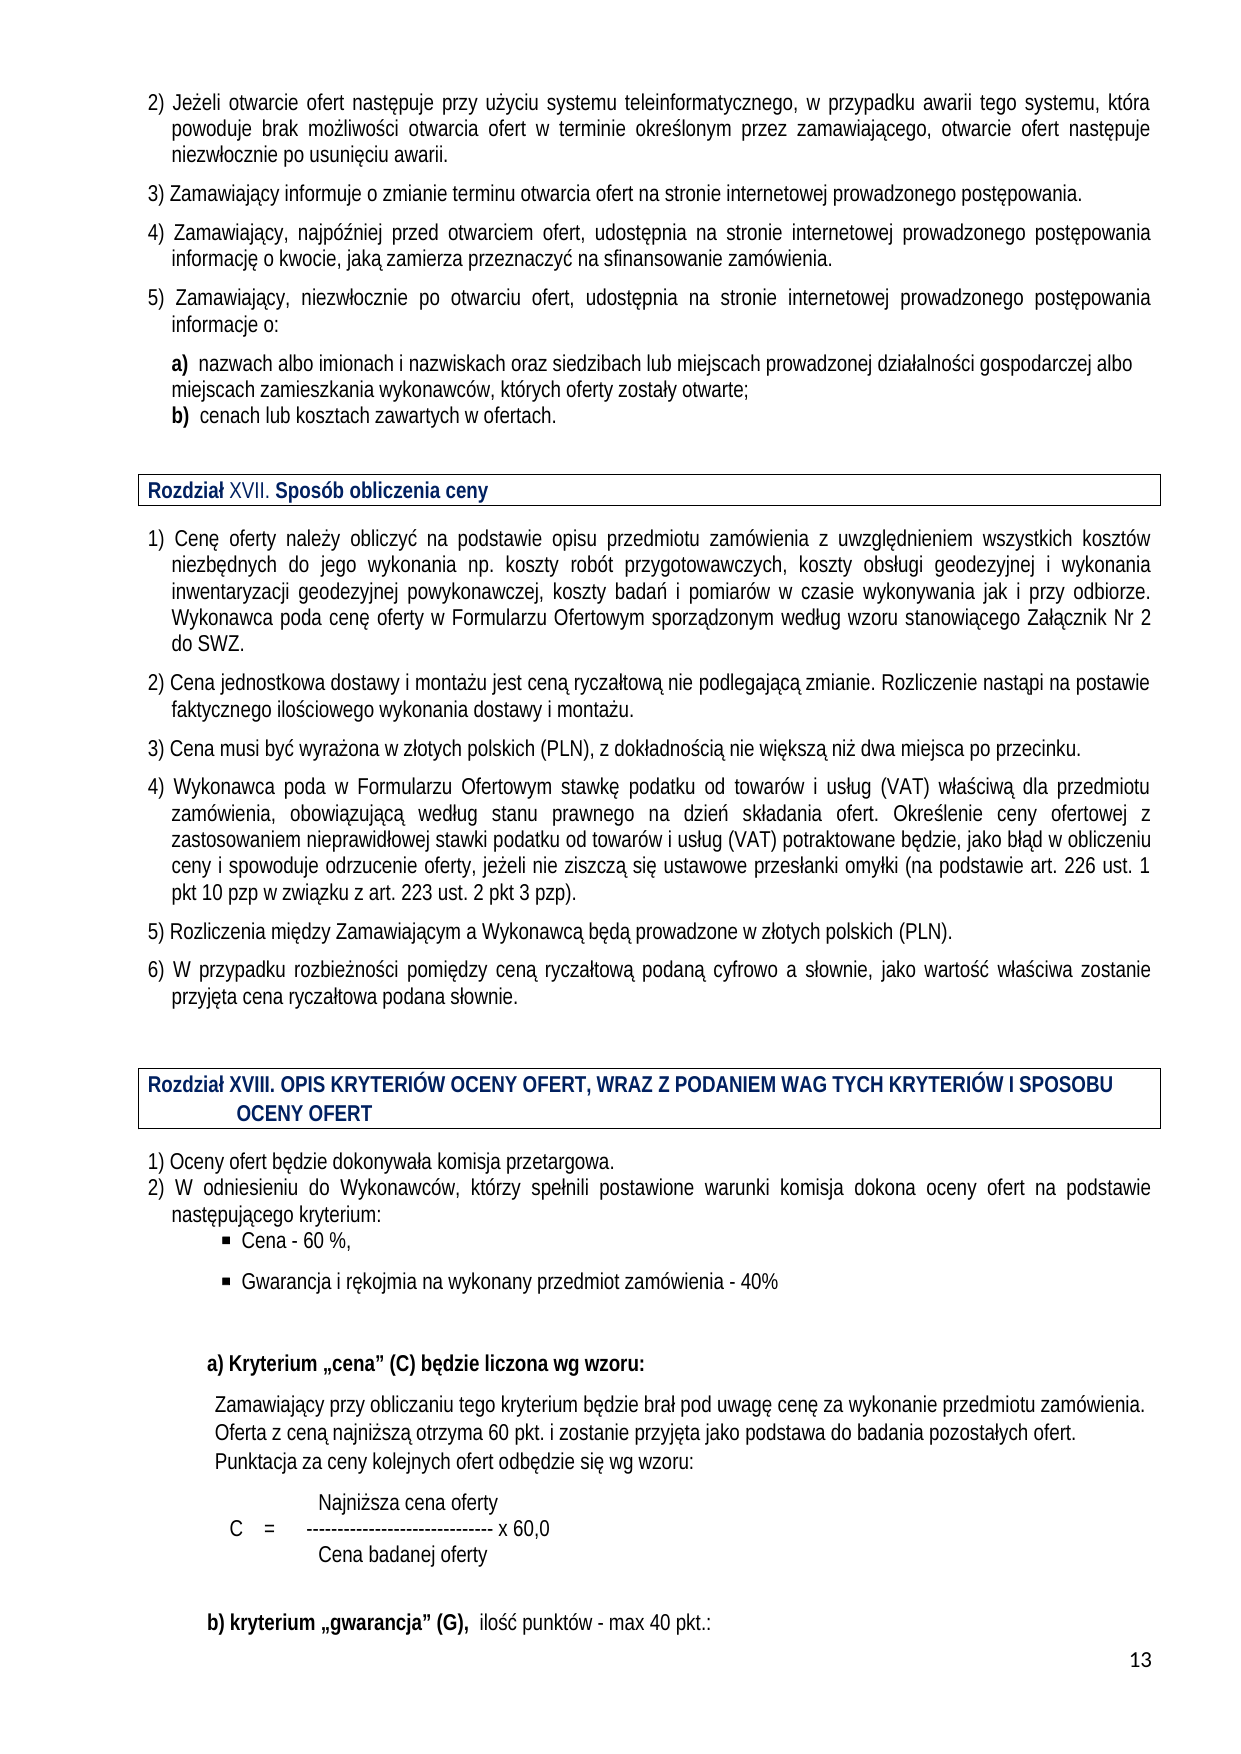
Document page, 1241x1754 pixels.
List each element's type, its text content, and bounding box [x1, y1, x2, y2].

text 6) W przypadku rozbieżności pomiędzy ceną ryczałtową podaną cyfrowo a słownie, jako wartość właściwa zostanie przyjęta cena ryczałtowa podana słownie. [148, 956, 1152, 1009]
text b) kryterium „gwarancja” (G), ilość punktów - max 40 pkt.: [207, 1609, 1152, 1635]
text C = ------------------------------ x 60,0 [177, 1515, 1152, 1541]
text Zamawiający przy obliczaniu tego kryterium będzie brał pod uwagę cenę za wykonanie przedmiotu zamówienia. Oferta z ceną najniższą otrzyma 60 pkt. i zostanie przyjęta jako podstawa do badania pozostałych ofert. Punktacja za ceny kolejnych ofert odbędzie się wg wzoru: [214, 1391, 1152, 1474]
text 4) Zamawiający, najpóźniej przed otwarciem ofert, udostępnia na stronie internetowej prowadzonego postępowania informację o kwocie, jaką zamierza przeznaczyć na sfinansowanie zamówienia. [148, 219, 1152, 272]
text Rozdział XVIII. OPIS KRYTERIÓW OCENY OFERT, WRAZ Z PODANIEM WAG TYCH KRYTERIÓW I SPOSOBU OCENY OFERT [139, 1069, 1160, 1128]
text 3) Cena musi być wyrażona w złotych polskich (PLN), z dokładnością nie większą niż dwa miejsca po przecinku. [148, 734, 1152, 761]
list Cena - 60 %, [221, 1227, 1152, 1253]
text Rozdział XVII. Sposób obliczenia ceny [139, 475, 1160, 505]
text a) Kryterium „cena” (C) będzie liczona wg wzoru: [207, 1350, 1152, 1376]
text 5) Zamawiający, niezwłocznie po otwarciu ofert, udostępnia na stronie internetowej prowadzonego postępowania informacje o: [148, 284, 1152, 337]
text 4) Wykonawca poda w Formularzu Ofertowym stawkę podatku od towarów i usług (VAT) właściwą dla przedmiotu zamówienia, obowiązującą według stanu prawnego na dzień składania ofert. Określenie ceny ofertowej z zastosowaniem nieprawidłowej stawki podatku od towarów i usług (VAT) potraktowane będzie, jako błąd w obliczeniu ceny i spowoduje odrzucenie oferty, jeżeli nie ziszczą się ustawowe przesłanki omyłki (na podstawie art. 226 ust. 1 pkt 10 pzp w związku z art. 223 ust. 2 pkt 3 pzp). [148, 773, 1152, 905]
text 2) Jeżeli otwarcie ofert następuje przy użyciu systemu teleinformatycznego, w przypadku awarii tego systemu, która powoduje brak możliwości otwarcia ofert w terminie określonym przez zamawiającego, otwarcie ofert następuje niezwłocznie po usunięciu awarii. [148, 89, 1152, 168]
text b) cenach lub kosztach zawartych w ofertach. [171, 402, 1152, 428]
text 1) Cenę oferty należy obliczyć na podstawie opisu przedmiotu zamówienia z uwzględnieniem wszystkich kosztów niezbędnych do jego wykonania np. koszty robót przygotowawczych, koszty obsługi geodezyjnej i wykonania inwentaryzacji geodezyjnej powykonawczej, koszty badań i pomiarów w czasie wykonywania jak i przy odbiorze. Wykonawca poda cenę oferty w Formularzu Ofertowym sporządzonym według wzoru stanowiącego Załącznik Nr 2 do SWZ. [148, 525, 1152, 657]
text 5) Rozliczenia między Zamawiającym a Wykonawcą będą prowadzone w złotych polskich (PLN). [148, 918, 1152, 944]
text 3) Zamawiający informuje o zmianie terminu otwarcia ofert na stronie internetowej prowadzonego postępowania. [148, 180, 1152, 207]
text a) nazwach albo imionach i nazwiskach oraz siedzibach lub miejscach prowadzonej działalności gospodarczej albo miejscach zamieszkania wykonawców, których oferty zostały otwarte; [171, 349, 1152, 402]
text Najniższa cena oferty [177, 1489, 1152, 1515]
list Gwarancja i rękojmia na wykonany przedmiot zamówienia - 40% [221, 1268, 1152, 1294]
text 2) W odniesieniu do Wykonawców, którzy spełnili postawione warunki komisja dokona oceny ofert na podstawie następującego kryterium: [148, 1174, 1152, 1227]
text 1) Oceny ofert będzie dokonywała komisja przetargowa. [148, 1148, 1152, 1174]
text 2) Cena jednostkowa dostawy i montażu jest ceną ryczałtową nie podlegającą zmianie. Rozliczenie nastąpi na postawie faktycznego ilościowego wykonania dostawy i montażu. [148, 669, 1152, 722]
text Cena badanej oferty [177, 1541, 1152, 1568]
